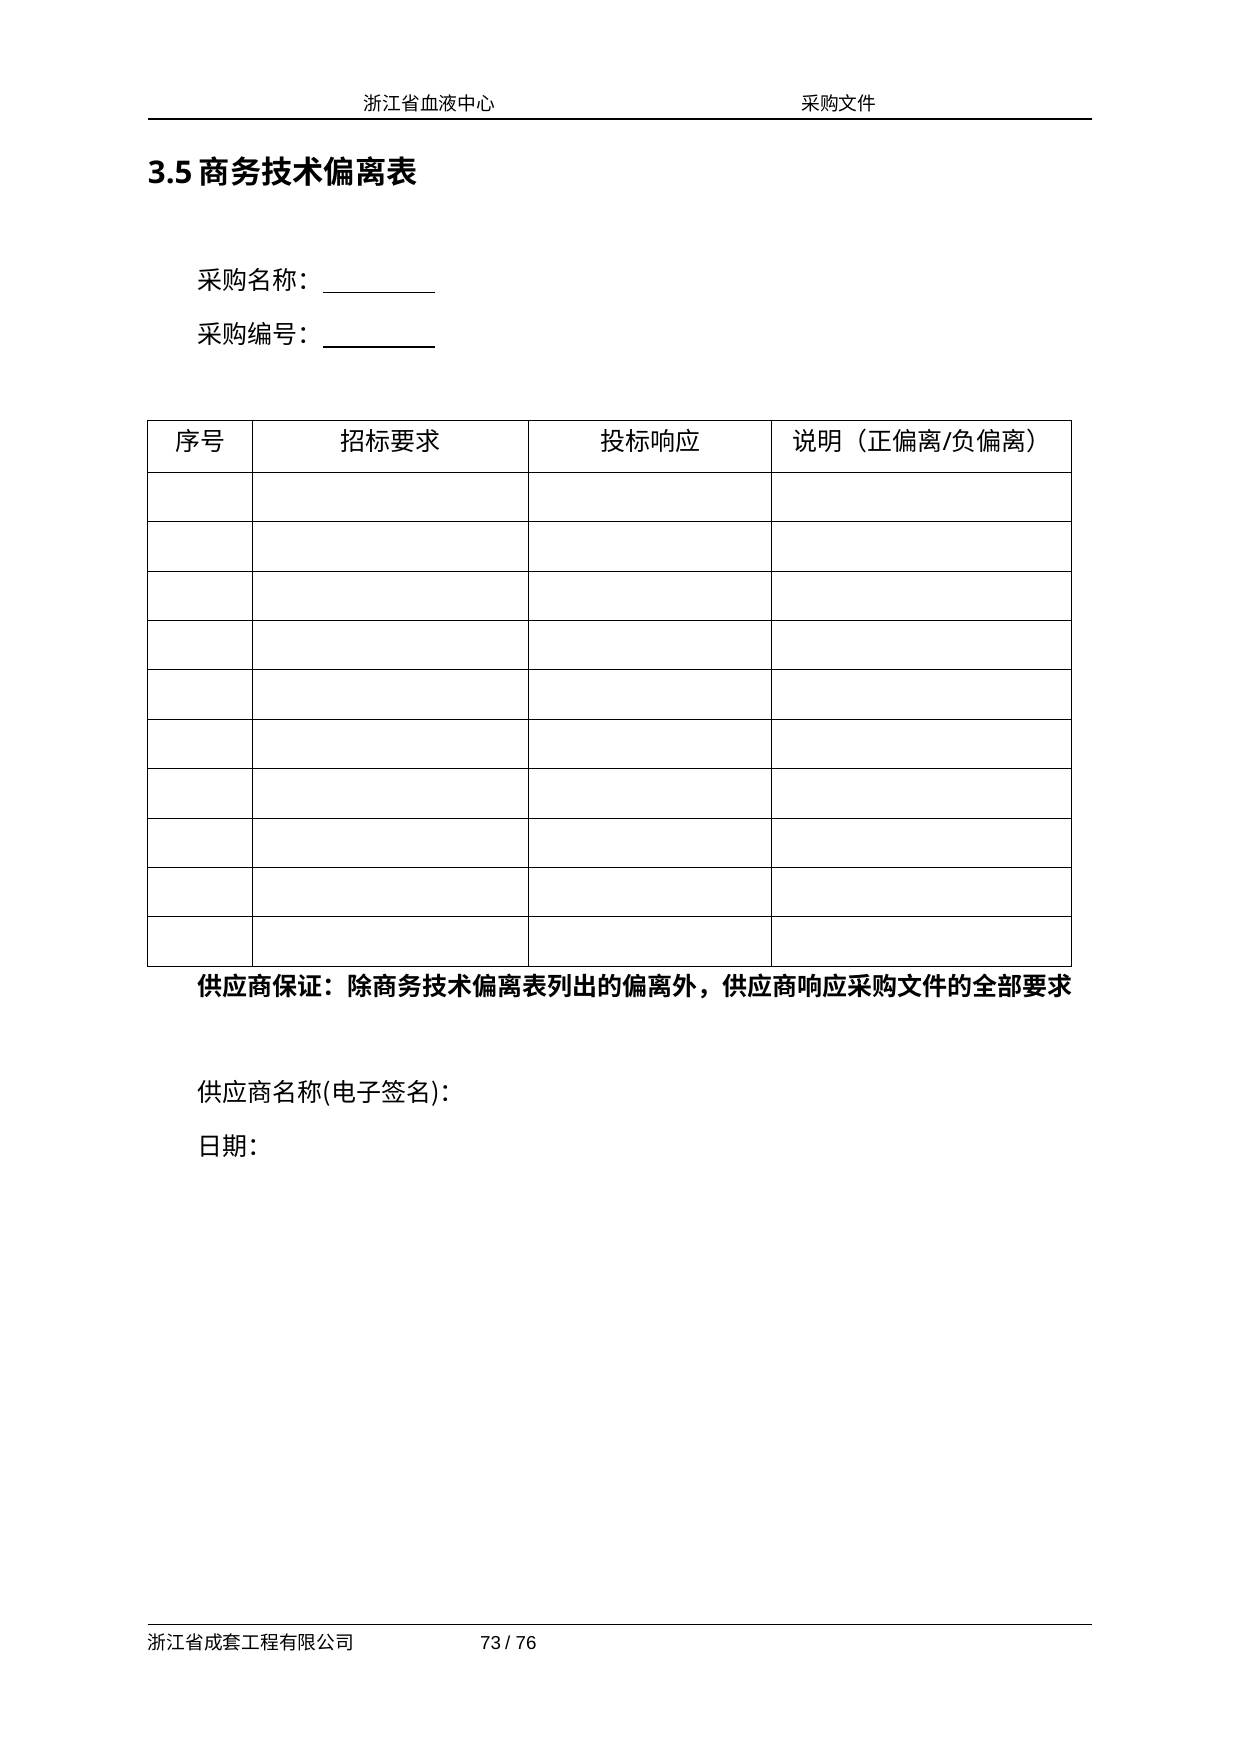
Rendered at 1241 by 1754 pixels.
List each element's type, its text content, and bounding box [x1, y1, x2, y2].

table_cell [772, 868, 1071, 916]
table_header 招标要求 [253, 421, 528, 472]
table_cell [148, 522, 252, 571]
table_cell [529, 621, 771, 669]
table_cell [772, 572, 1071, 620]
text 日期： [148, 1126, 1092, 1163]
table_cell [529, 572, 771, 620]
table_header 说明（正偏离/负偏离） [772, 421, 1071, 472]
table_cell [772, 720, 1071, 768]
table_cell [529, 522, 771, 571]
table_cell [529, 819, 771, 867]
text 采购名称： [148, 261, 1092, 297]
table_cell [772, 621, 1071, 669]
table_cell [148, 917, 252, 966]
table_cell [529, 868, 771, 916]
table_header 投标响应 [529, 421, 771, 472]
text 供应商保证：除商务技术偏离表列出的偏离外，供应商响应采购文件的全部要求 [148, 967, 1092, 1003]
text 采购编号： [148, 315, 1092, 351]
table_cell [529, 769, 771, 817]
table_cell [253, 621, 528, 669]
table_cell [253, 670, 528, 719]
table_cell [148, 868, 252, 916]
table_cell [148, 572, 252, 620]
table_cell [529, 670, 771, 719]
table_cell [772, 917, 1071, 966]
table_cell [148, 819, 252, 867]
table_cell [148, 621, 252, 669]
subtitle 3.5商务技术偏离表 [148, 148, 1092, 193]
table_cell [148, 720, 252, 768]
table_cell [253, 720, 528, 768]
table_cell [148, 473, 252, 521]
table_header 序号 [148, 421, 252, 472]
table_cell [529, 917, 771, 966]
table_cell [253, 572, 528, 620]
table_cell [529, 720, 771, 768]
table_cell [253, 917, 528, 966]
table_cell [772, 522, 1071, 571]
text 供应商名称(电子签名)： [148, 1072, 1092, 1108]
table_cell [253, 522, 528, 571]
table_cell [148, 670, 252, 719]
table_cell [148, 769, 252, 817]
table_cell [772, 819, 1071, 867]
table_cell [253, 769, 528, 817]
table_cell [772, 670, 1071, 719]
table_cell [253, 819, 528, 867]
table_cell [772, 769, 1071, 817]
table_cell [772, 473, 1071, 521]
table_cell [253, 473, 528, 521]
table_cell [253, 868, 528, 916]
table_cell [529, 473, 771, 521]
